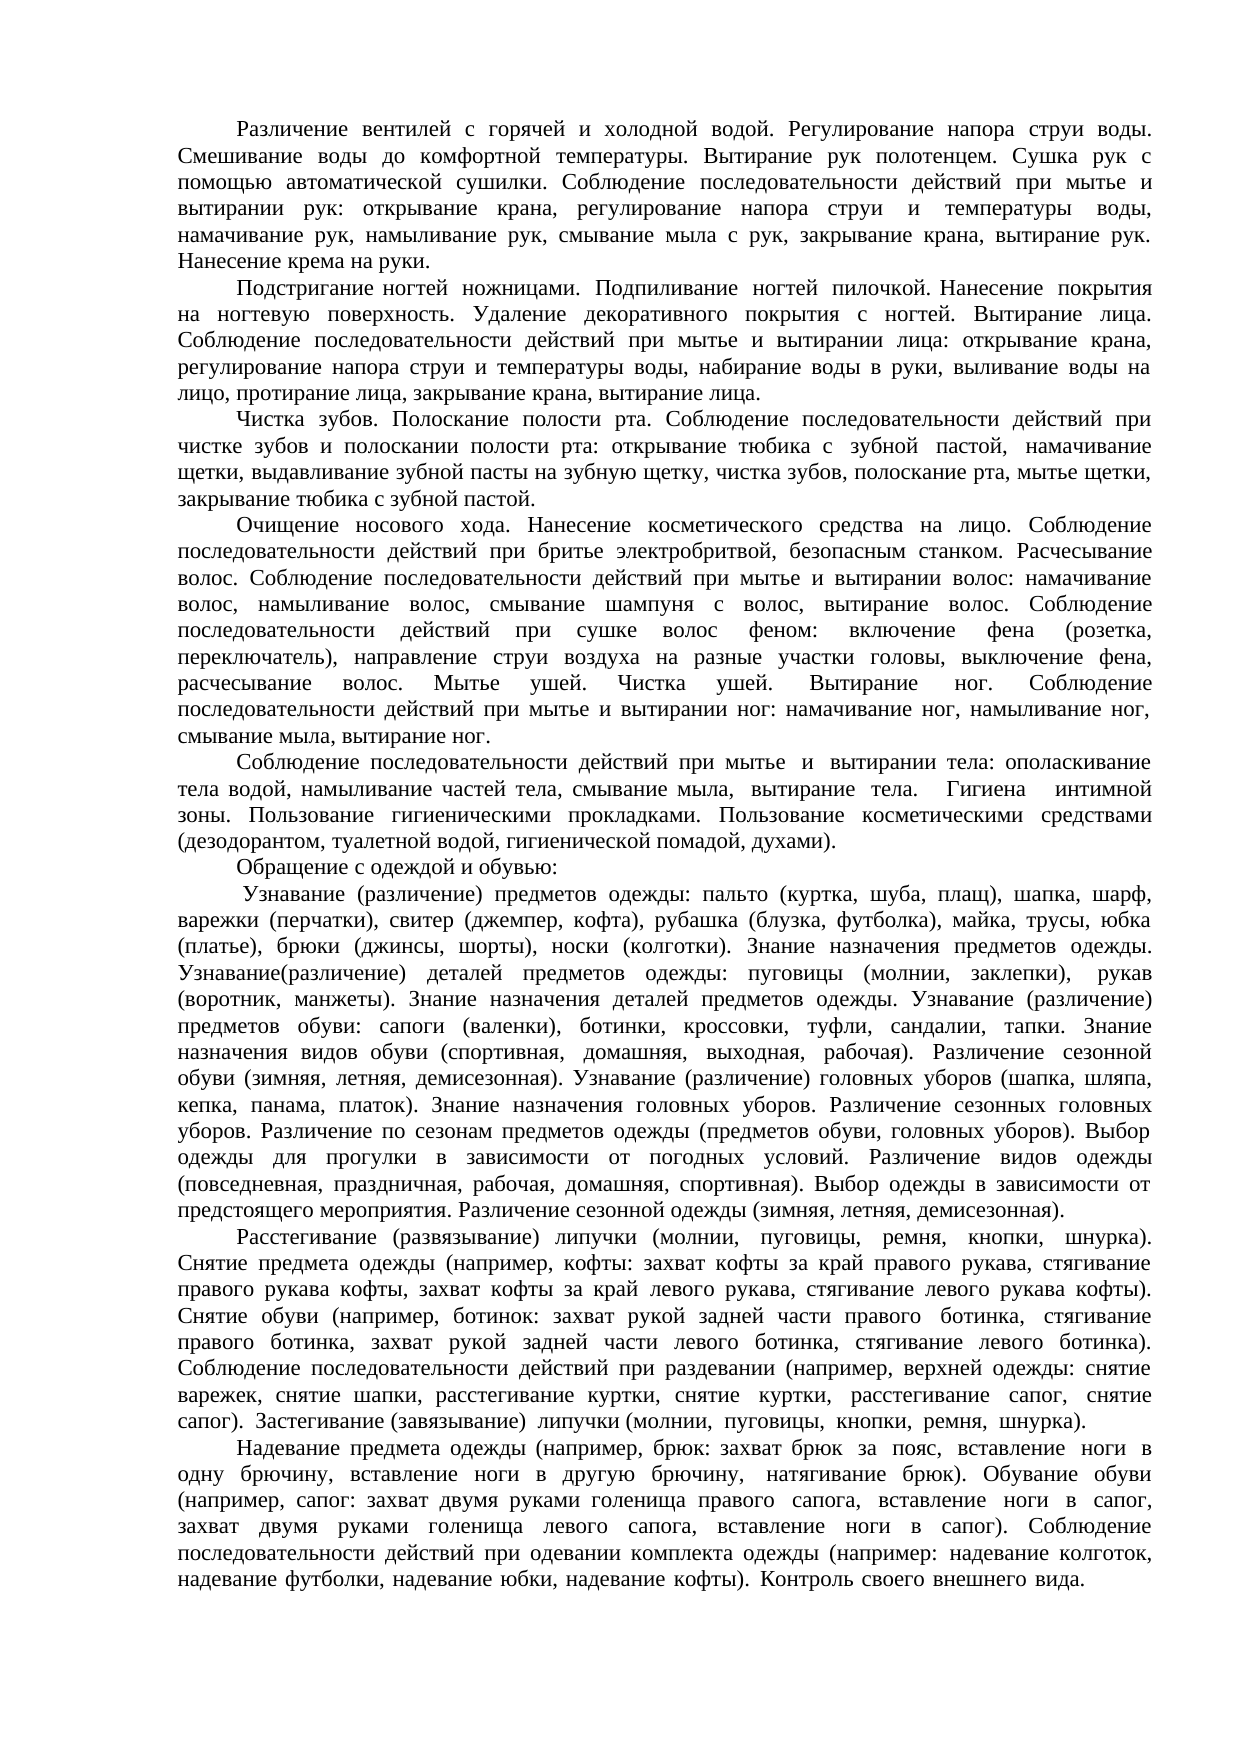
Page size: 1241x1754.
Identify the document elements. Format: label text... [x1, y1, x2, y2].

text Очищение носового хода. Нанесение косметического средства на лицо. Соблюдение последовательности действий при бритье электробритвой, безопасным станком. Расчесывание волос. Соблюдение последовательности действий при мытье и вытирании волос: намачивание волос, намыливание волос, смывание шампуня с волос, вытирание волос. Соблюдение последовательности действий при сушке волос феном: включение фена (розетка, переключатель), направление струи воздуха на разные участки головы, выключение фена, расчесывание волос. Мытье ушей. Чистка ушей. Вытирание ног. Соблюдение последовательности действий при мытье и вытирании ног: намачивание ног, намыливание ног, смывание мыла, вытирание ног. [177, 511, 1152, 748]
text Подстригание ногтей ножницами. Подпиливание ногтей пилочкой. Нанесение покрытия на ногтевую поверхность. Удаление декоративного покрытия с ногтей. Вытирание лица. Соблюдение последовательности действий при мытье и вытирании лица: открывание крана, регулирование напора струи и температуры воды, набирание воды в руки, выливание воды на лицо, протирание лица, закрывание крана, вытирание лица. [177, 274, 1152, 406]
text Узнавание (различение) предметов одежды: пальто (куртка, шуба, плащ), шапка, шарф, варежки (перчатки), свитер (джемпер, кофта), рубашка (блузка, футболка), майка, трусы, юбка (платье), брюки (джинсы, шорты), носки (колготки). Знание назначения предметов одежды. Узнавание(различение) деталей предметов одежды: пуговицы (молнии, заклепки), рукав (воротник, манжеты). Знание назначения деталей предметов одежды. Узнавание (различение) предметов обуви: сапоги (валенки), ботинки, кроссовки, туфли, сандалии, тапки. Знание назначения видов обуви (спортивная, домашняя, выходная, рабочая). Различение сезонной обуви (зимняя, летняя, демисезонная). Узнавание (различение) головных уборов (шапка, шляпа, кепка, панама, платок). Знание назначения головных уборов. Различение сезонных головных уборов. Различение по сезонам предметов одежды (предметов обуви, головных уборов). Выбор одежды для прогулки в зависимости от погодных условий. Различение видов одежды (повседневная, праздничная, рабочая, домашняя, спортивная). Выбор одежды в зависимости от предстоящего мероприятия. Различение сезонной одежды (зимняя, летняя, демисезонная). [177, 880, 1152, 1222]
text Чистка зубов. Полоскание полости рта. Соблюдение последовательности действий при чистке зубов и полоскании полости рта: открывание тюбика с зубной пастой, намачивание щетки, выдавливание зубной пасты на зубную щетку, чистка зубов, полоскание рта, мытье щетки, закрывание тюбика с зубной пастой. [177, 406, 1152, 511]
text Обращение с одеждой и обувью: [236, 854, 1209, 880]
text Надевание предмета одежды (например, брюк: захват брюк за пояс, вставление ноги в одну брючину, вставление ноги в другую брючину, натягивание брюк). Обувание обуви (например, сапог: захват двумя руками голенища правого сапога, вставление ноги в сапог, захват двумя руками голенища левого сапога, вставление ноги в сапог). Соблюдение последовательности действий при одевании комплекта одежды (например: надевание колготок, надевание футболки, надевание юбки, надевание кофты). Контроль своего внешнего вида. [177, 1433, 1152, 1592]
text Соблюдение последовательности действий при мытье и вытирании тела: ополаскивание тела водой, намыливание частей тела, смывание мыла, вытирание тела. Гигиена интимной зоны. Пользование гигиеническими прокладками. Пользование косметическими средствами (дезодорантом, туалетной водой, гигиенической помадой, духами). [177, 748, 1152, 854]
text Расстегивание (развязывание) липучки (молнии, пуговицы, ремня, кнопки, шнурка). Снятие предмета одежды (например, кофты: захват кофты за край правого рукава, стягивание правого рукава кофты, захват кофты за край левого рукава, стягивание левого рукава кофты). Снятие обуви (например, ботинок: захват рукой задней части правого ботинка, стягивание правого ботинка, захват рукой задней части левого ботинка, стягивание левого ботинка). Соблюдение последовательности действий при раздевании (например, верхней одежды: снятие варежек, снятие шапки, расстегивание куртки, снятие куртки, расстегивание сапог, снятие сапог). Застегивание (завязывание) липучки (молнии, пуговицы, кнопки, ремня, шнурка). [177, 1223, 1152, 1433]
text Различение вентилей с горячей и холодной водой. Регулирование напора струи воды. Смешивание воды до комфортной температуры. Вытирание рук полотенцем. Сушка рук с помощью автоматической сушилки. Соблюдение последовательности действий при мытье и вытирании рук: открывание крана, регулирование напора струи и температуры воды, намачивание рук, намыливание рук, смывание мыла с рук, закрывание крана, вытирание рук. Нанесение крема на руки. [177, 115, 1152, 273]
